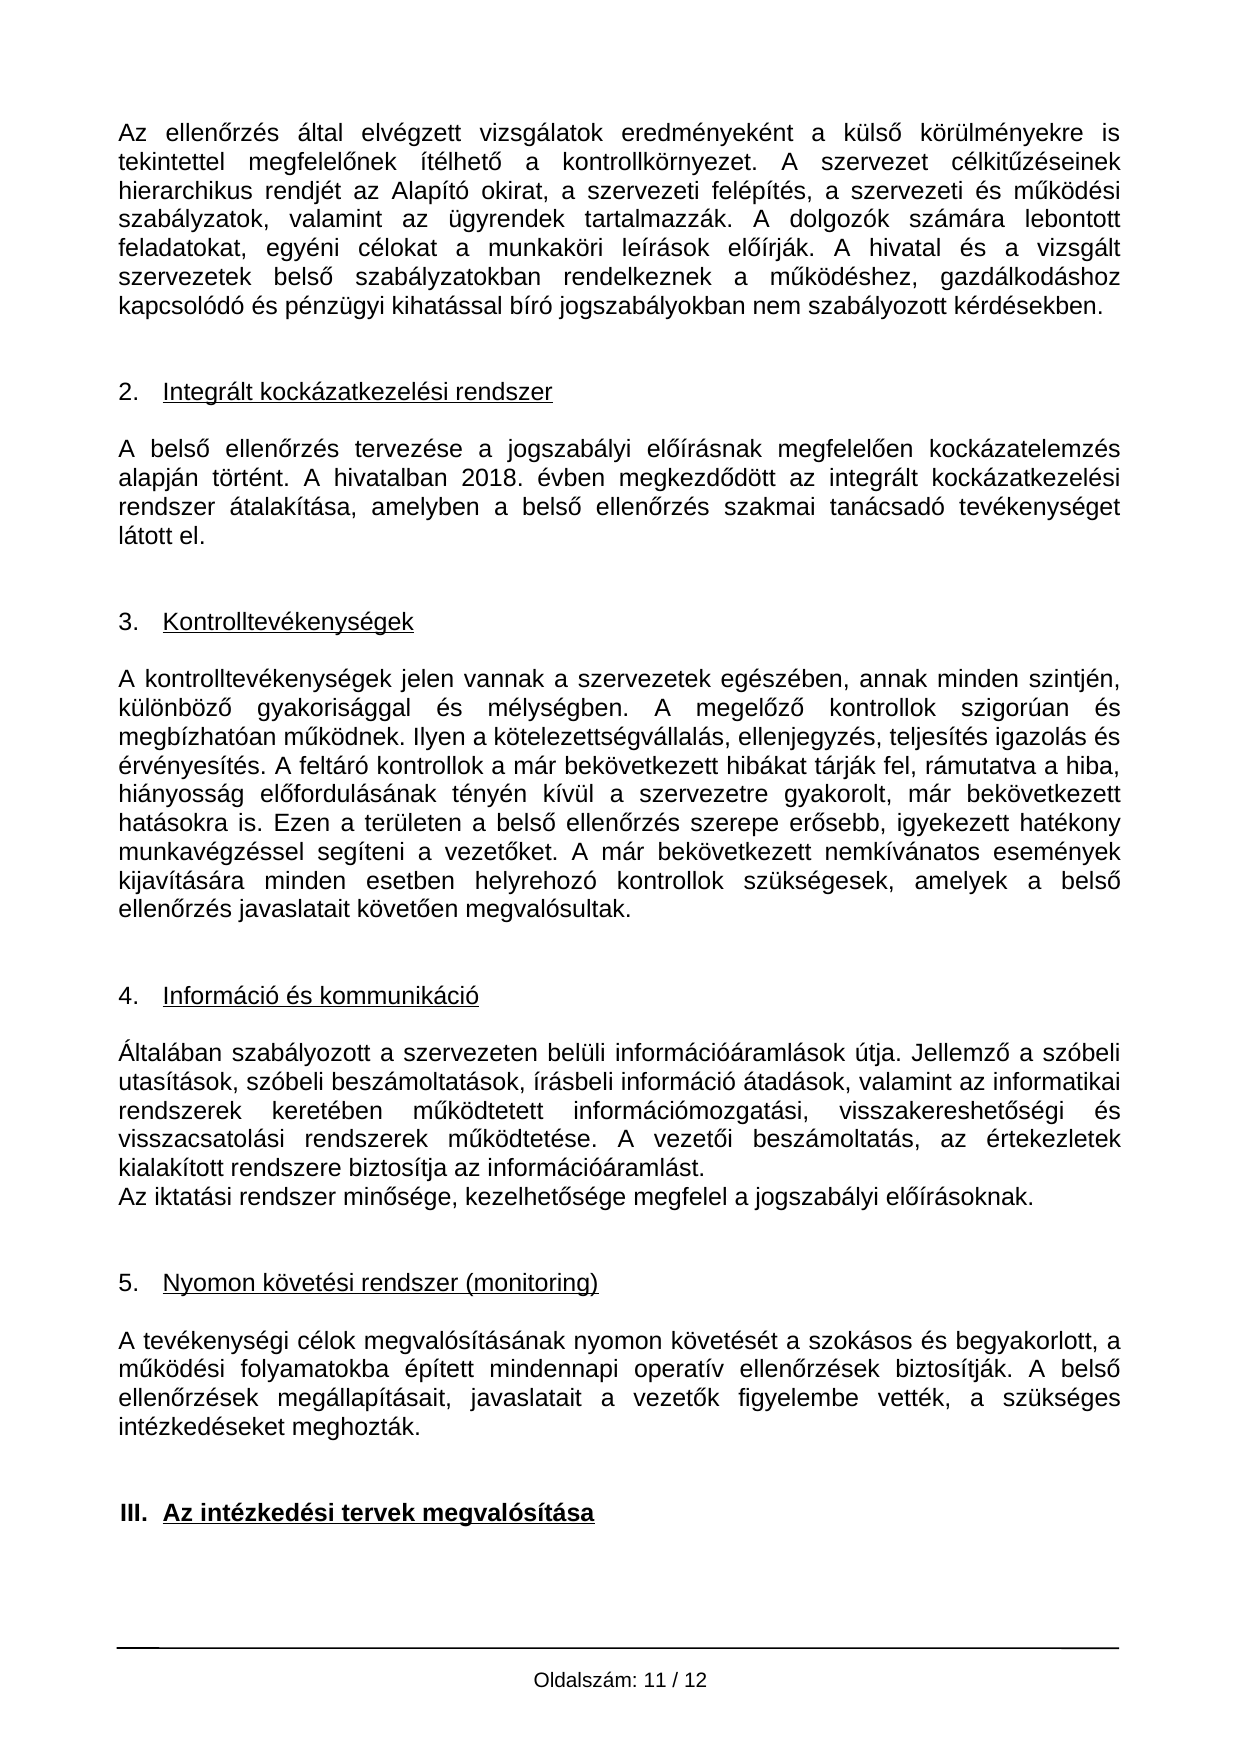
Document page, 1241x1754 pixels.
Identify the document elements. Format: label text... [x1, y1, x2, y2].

text A belső ellenőrzés tervezése a jogszabályi előírásnak megfelelően kockázatelemzés alapján történt. A hivatalban 2018. évben megkezdődött az integrált kockázatkezelési rendszer átalakítása, amelyben a belső ellenőrzés szakmai tanácsadó tevékenységet látott el. [118, 434, 1122, 549]
list Az intézkedési tervek megvalósítása [148, 1498, 1122, 1527]
list Integrált kockázatkezelési rendszer [118, 377, 1122, 406]
list Információ és kommunikáció [118, 981, 1122, 1009]
text A tevékenységi célok megvalósításának nyomon követését a szokásos és begyakorlott, a működési folyamatokba épített mindennapi operatív ellenőrzések biztosítják. A belső ellenőrzések megállapításait, javaslatait a vezetők figyelembe vették, a szükséges intézkedéseket meghozták. [118, 1326, 1122, 1441]
text A kontrolltevékenységek jelen vannak a szervezetek egészében, annak minden szintjén, különböző gyakorisággal és mélységben. A megelőző kontrollok szigorúan és megbízhatóan működnek. Ilyen a kötelezettségvállalás, ellenjegyzés, teljesítés igazolás és érvényesítés. A feltáró kontrollok a már bekövetkezett hibákat tárják fel, rámutatva a hiba, hiányosság előfordulásának tényén kívül a szervezetre gyakorolt, már bekövetkezett hatásokra is. Ezen a területen a belső ellenőrzés szerepe erősebb, igyekezett hatékony munkavégzéssel segíteni a vezetőket. A már bekövetkezett nemkívánatos események kijavítására minden esetben helyrehozó kontrollok szükségesek, amelyek a belső ellenőrzés javaslatait követően megvalósultak. [118, 664, 1122, 923]
list Nyomon követési rendszer (monitoring) [118, 1268, 1122, 1297]
text Az iktatási rendszer minősége, kezelhetősége megfelel a jogszabályi előírásoknak. [118, 1182, 1122, 1211]
list Kontrolltevékenységek [118, 607, 1122, 636]
text Általában szabályozott a szervezeten belüli információáramlások útja. Jellemző a szóbeli utasítások, szóbeli beszámoltatások, írásbeli információ átadások, valamint az informatikai rendszerek keretében működtetett információmozgatási, visszakereshetőségi és visszacsatolási rendszerek működtetése. A vezetői beszámoltatás, az értekezletek kialakított rendszere biztosítja az információáramlást. [118, 1038, 1122, 1182]
text Az ellenőrzés által elvégzett vizsgálatok eredményeként a külső körülményekre is tekintettel megfelelőnek ítélhető a kontrollkörnyezet. A szervezet célkitűzéseinek hierarchikus rendjét az Alapító okirat, a szervezeti felépítés, a szervezeti és működési szabályzatok, valamint az ügyrendek tartalmazzák. A dolgozók számára lebontott feladatokat, egyéni célokat a munkaköri leírások előírják. A hivatal és a vizsgált szervezetek belső szabályzatokban rendelkeznek a működéshez, gazdálkodáshoz kapcsolódó és pénzügyi kihatással bíró jogszabályokban nem szabályozott kérdésekben. [118, 118, 1122, 319]
